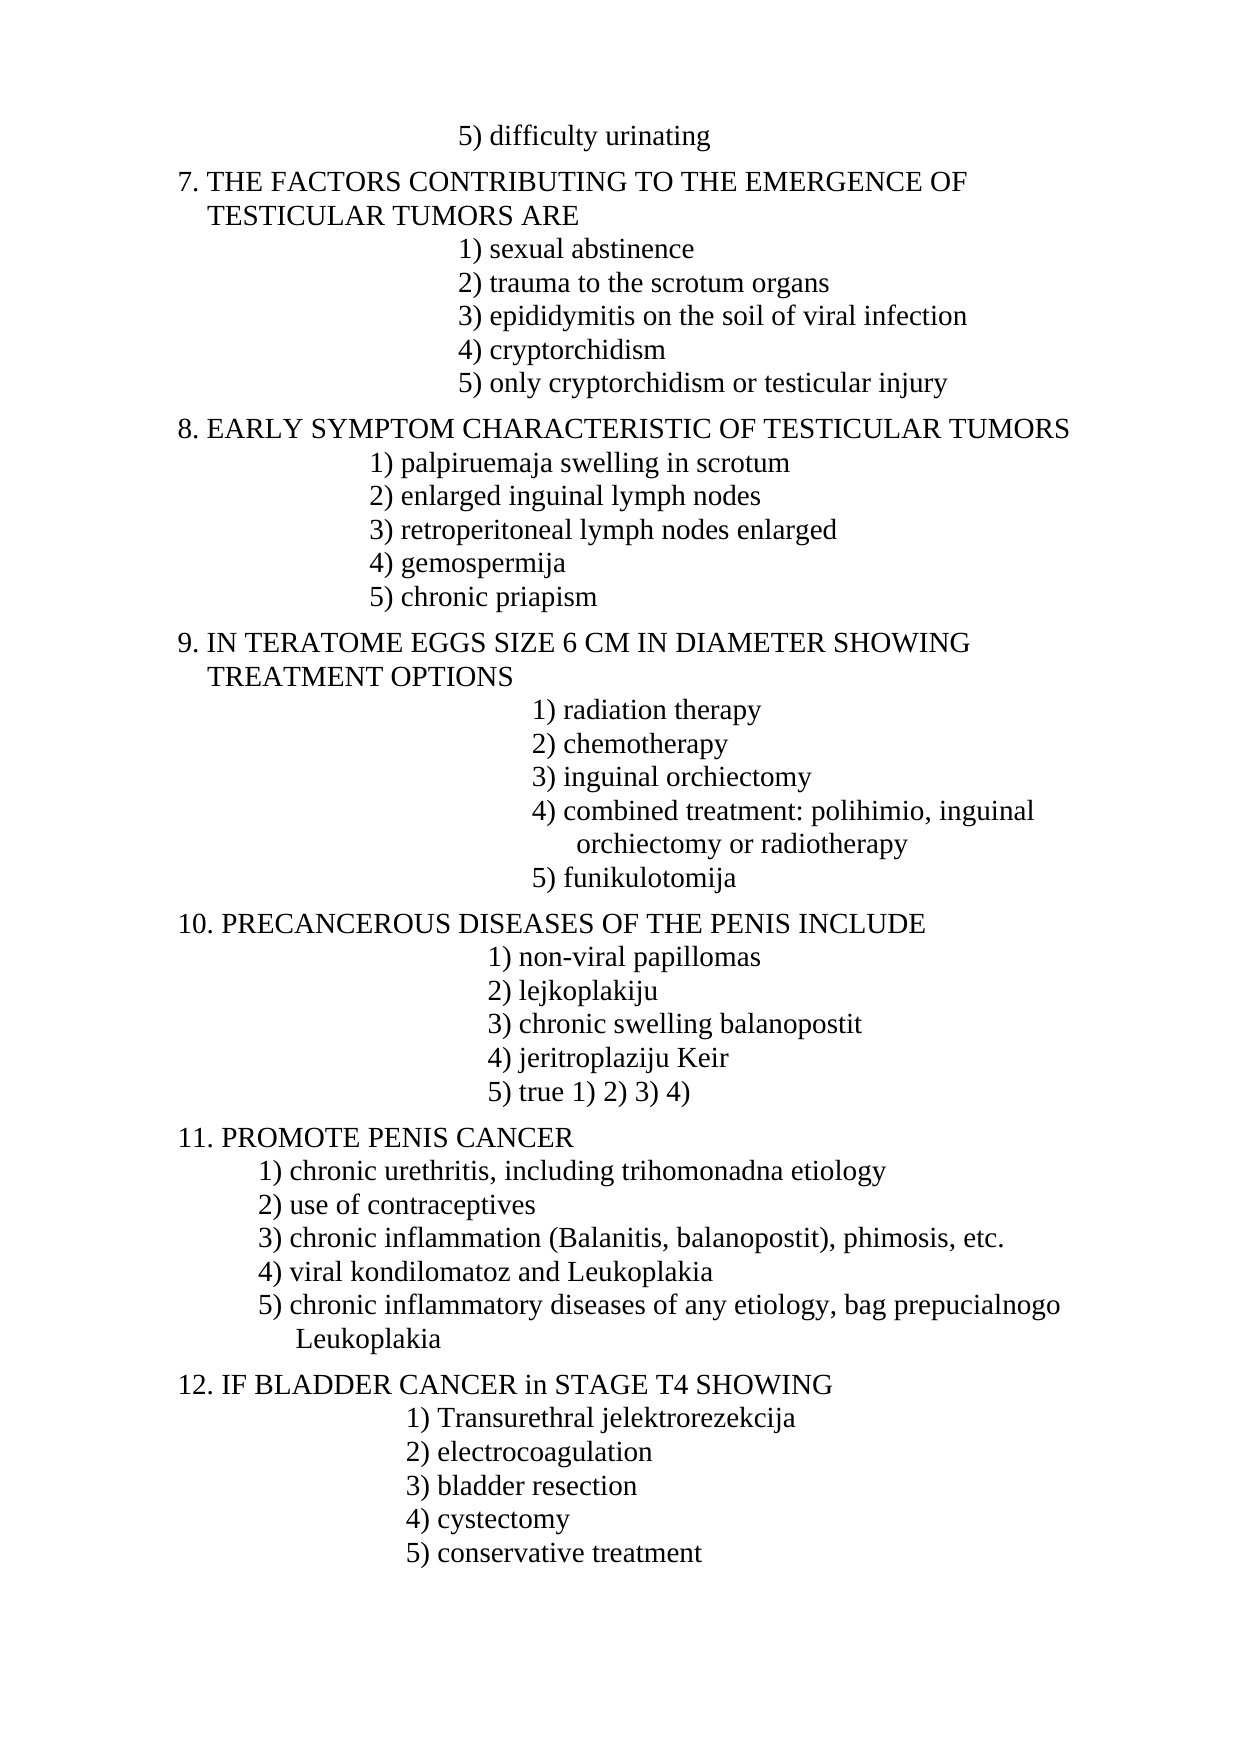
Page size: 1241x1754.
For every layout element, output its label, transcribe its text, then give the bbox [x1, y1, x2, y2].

text 10. Precancerous diseases of the penis include [177, 906, 1152, 939]
text 2) enlarged inguinal lymph nodes [369, 478, 1152, 512]
text 2) trauma to the scrotum organs [458, 265, 1152, 298]
text 2) lejkoplakiju [487, 973, 1152, 1007]
text 1) sexual abstinence [458, 231, 1152, 265]
text 8. EARLY SYMPTOM characteristic of TESTICULAR TUMORS [177, 411, 1152, 445]
text 2) electrocoagulation [406, 1434, 1152, 1468]
text 4) viral kondilomatoz and Leukoplakia [258, 1254, 1152, 1287]
text 3) chronic inflammation (Balanitis, balanopostit), phimosis, etc. [258, 1220, 1152, 1254]
text 3) chronic swelling balanopostit [487, 1007, 1152, 1040]
text 1) Transurethral jelektrorezekcija [406, 1401, 1152, 1434]
text 5) chronic inflammatory diseases of any etiology, bag prepucialnogo Leukoplakia [258, 1287, 1152, 1354]
text 5) conservative treatment [406, 1535, 1152, 1568]
text 12. IF BLADDER CANCER in STAGE T4 SHOWING [177, 1367, 1152, 1401]
text 5) true 1) 2) 3) 4) [487, 1074, 1152, 1107]
text 4) cystectomy [406, 1501, 1152, 1535]
text 5) difficulty urinating [458, 118, 1152, 152]
text 1) non-viral papillomas [487, 939, 1152, 973]
text 2) use of contraceptives [258, 1187, 1152, 1220]
text 4) jeritroplaziju Keir [487, 1040, 1152, 1074]
text 7. the factors contributing to the emergence of testicular tumors are [177, 164, 1152, 231]
text 3) inguinal orchiectomy [532, 759, 1152, 793]
text 3) retroperitoneal lymph nodes enlarged [369, 512, 1152, 546]
text 3) epididymitis on the soil of viral infection [458, 298, 1152, 332]
text 5) only cryptorchidism or testicular injury [458, 365, 1152, 399]
text 5) funikulotomija [532, 860, 1152, 893]
text 1) chronic urethritis, including trihomonadna etiology [258, 1153, 1152, 1187]
text 4) gemospermija [369, 546, 1152, 579]
text 2) chemotherapy [532, 726, 1152, 759]
text 5) chronic priapism [369, 579, 1152, 613]
text 3) bladder resection [406, 1468, 1152, 1501]
text 4) cryptorchidism [458, 332, 1152, 365]
text 4) combined treatment: polihimio, inguinal orchiectomy or radiotherapy [532, 793, 1152, 860]
text 1) radiation therapy [532, 692, 1152, 726]
text 9. in teratome eggs size 6 cm in diameter showing treatment options [177, 625, 1152, 692]
text 11. promote penis cancer [177, 1120, 1152, 1153]
text 1) palpiruemaja swelling in scrotum [369, 445, 1152, 478]
